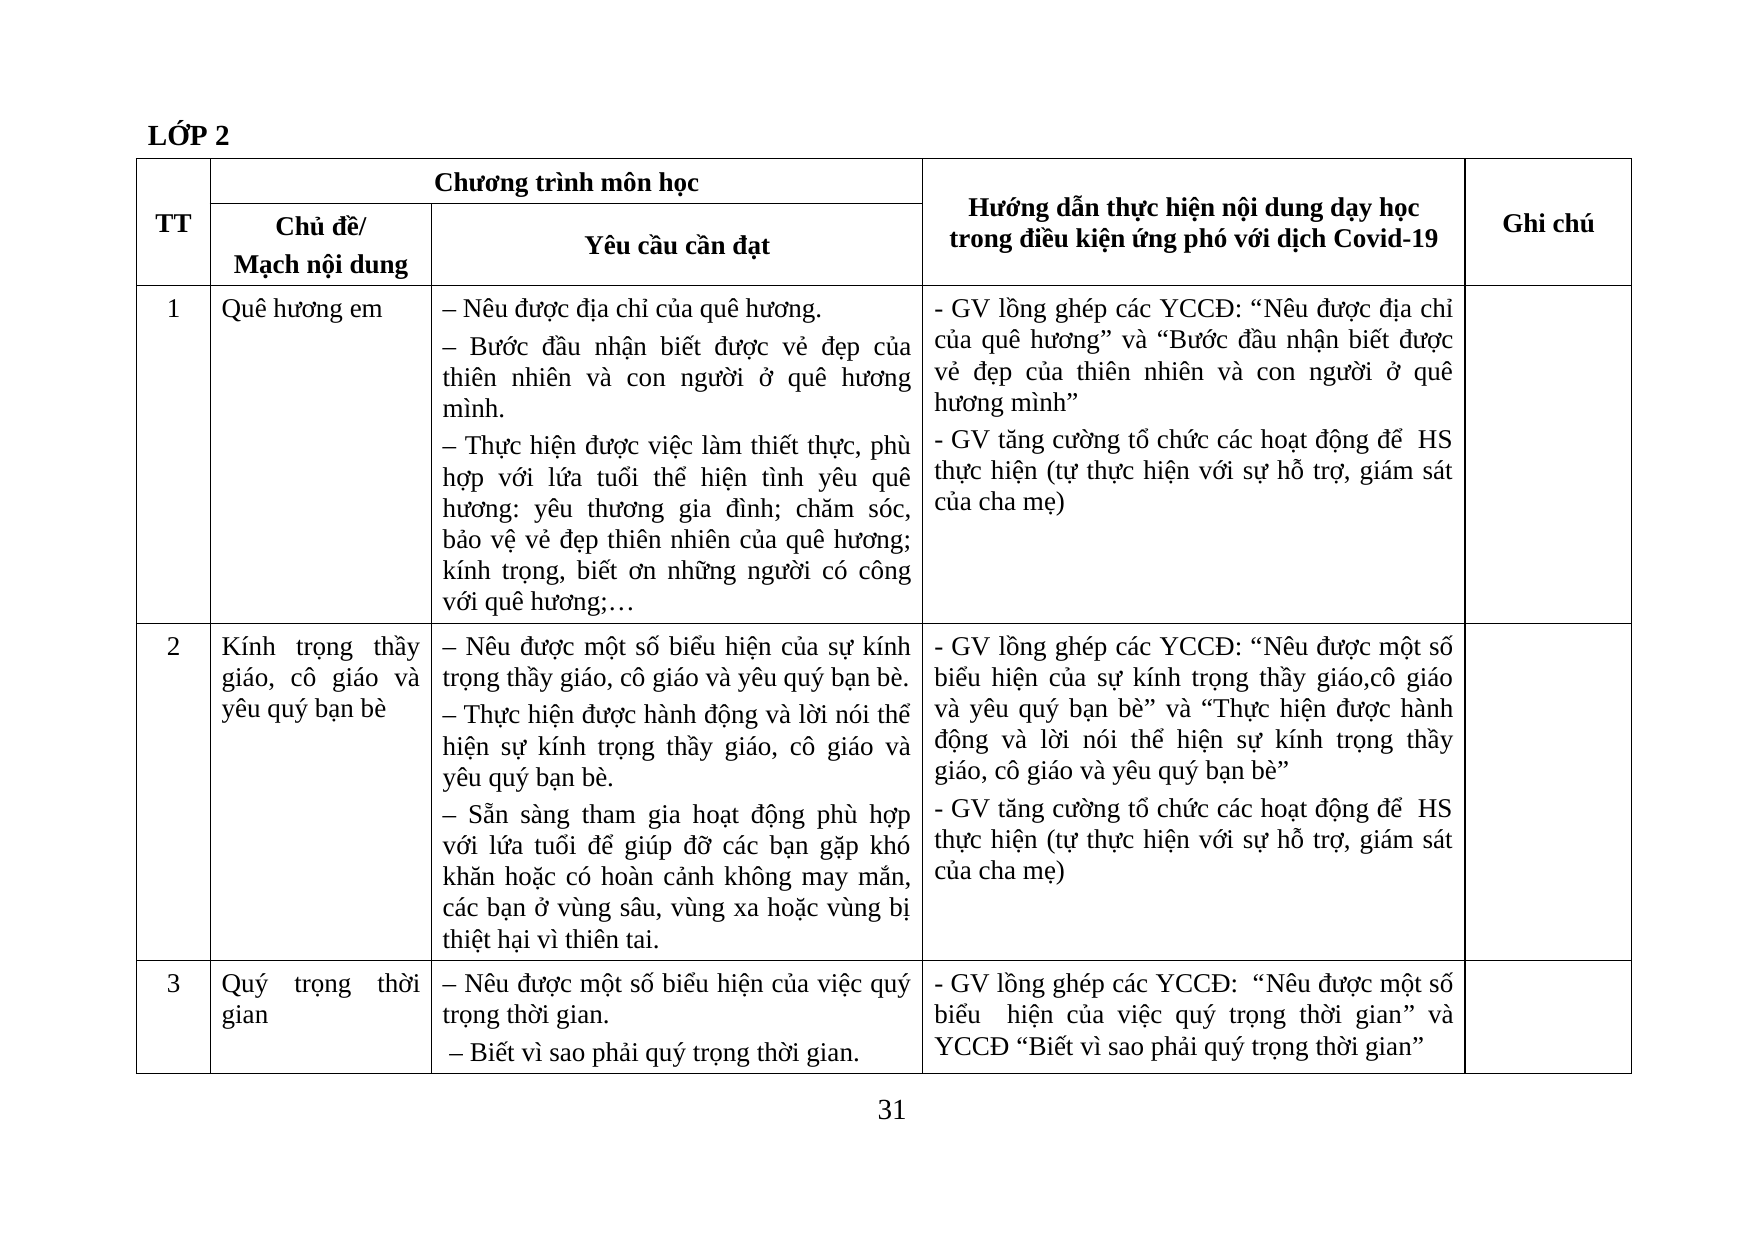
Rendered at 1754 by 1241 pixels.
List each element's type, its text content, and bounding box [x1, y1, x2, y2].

table_cell [1466, 286, 1631, 623]
table_cell [1466, 961, 1631, 1073]
table_header TT [137, 159, 210, 285]
table_header Hướng dẫn thực hiện nội dung dạy học trong điều kiện ứng phó với dịch Covid-19 [923, 159, 1464, 285]
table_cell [923, 961, 1464, 1073]
table_cell Kính trọng thầy giáo, cô giáo và yêu quý bạn bè [211, 624, 431, 960]
table_cell 3 [137, 961, 210, 1073]
table_cell Chủ đề/ Mạch nội dung [211, 204, 431, 285]
table_cell Quý trọng thời gian [211, 961, 431, 1073]
table_cell 1 [137, 286, 210, 623]
table_cell [1466, 624, 1631, 960]
table_header Ghi chú [1466, 159, 1631, 285]
table_cell Quê hương em [211, 286, 431, 623]
table_cell – Nêu được một số biểu hiện của sự kính trọng thầy giáo, cô giáo và yêu quý bạn bè. – Thực hiện được hành động và lời nói thể hiện sự kính trọng thầy giáo, cô giáo và yêu quý bạn bè. – Sẵn sàng tham gia hoạt động phù hợp với lứa tuổi để giúp đỡ các bạn gặp khó khăn hoặc có hoàn cảnh không may mắn, các bạn ở vùng sâu, vùng xa hoặc vùng bị thiệt hại vì thiên tai. [432, 624, 922, 960]
table_cell – Nêu được địa chỉ của quê hương. – Bước đầu nhận biết được vẻ đẹp của thiên nhiên và con người ở quê hương mình. – Thực hiện được việc làm thiết thực, phù hợp với lứa tuổi thể hiện tình yêu quê hương: yêu thương gia đình; chăm sóc, bảo vệ vẻ đẹp thiên nhiên của quê hương; kính trọng, biết ơn những người có công với quê hương;… [432, 286, 922, 623]
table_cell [432, 961, 922, 1073]
table_cell Yêu cầu cần đạt [432, 204, 922, 285]
table_header Chương trình môn học [211, 159, 922, 203]
table_cell 2 [137, 624, 210, 960]
table_cell - GV lồng ghép các YCCĐ: “Nêu được một số biểu hiện của sự kính trọng thầy giáo,cô giáo và yêu quý bạn bè” và “Thực hiện được hành động và lời nói thể hiện sự kính trọng thầy giáo, cô giáo và yêu quý bạn bè” - GV tăng cường tổ chức các hoạt động để HS thực hiện (tự thực hiện với sự hỗ trợ, giám sát của cha mẹ) [923, 624, 1464, 960]
text LỚP 2 [148, 118, 1636, 152]
table_cell - GV lồng ghép các YCCĐ: “Nêu được địa chỉ của quê hương” và “Bước đầu nhận biết được vẻ đẹp của thiên nhiên và con người ở quê hương mình” - GV tăng cường tổ chức các hoạt động để HS thực hiện (tự thực hiện với sự hỗ trợ, giám sát của cha mẹ) [923, 286, 1464, 623]
